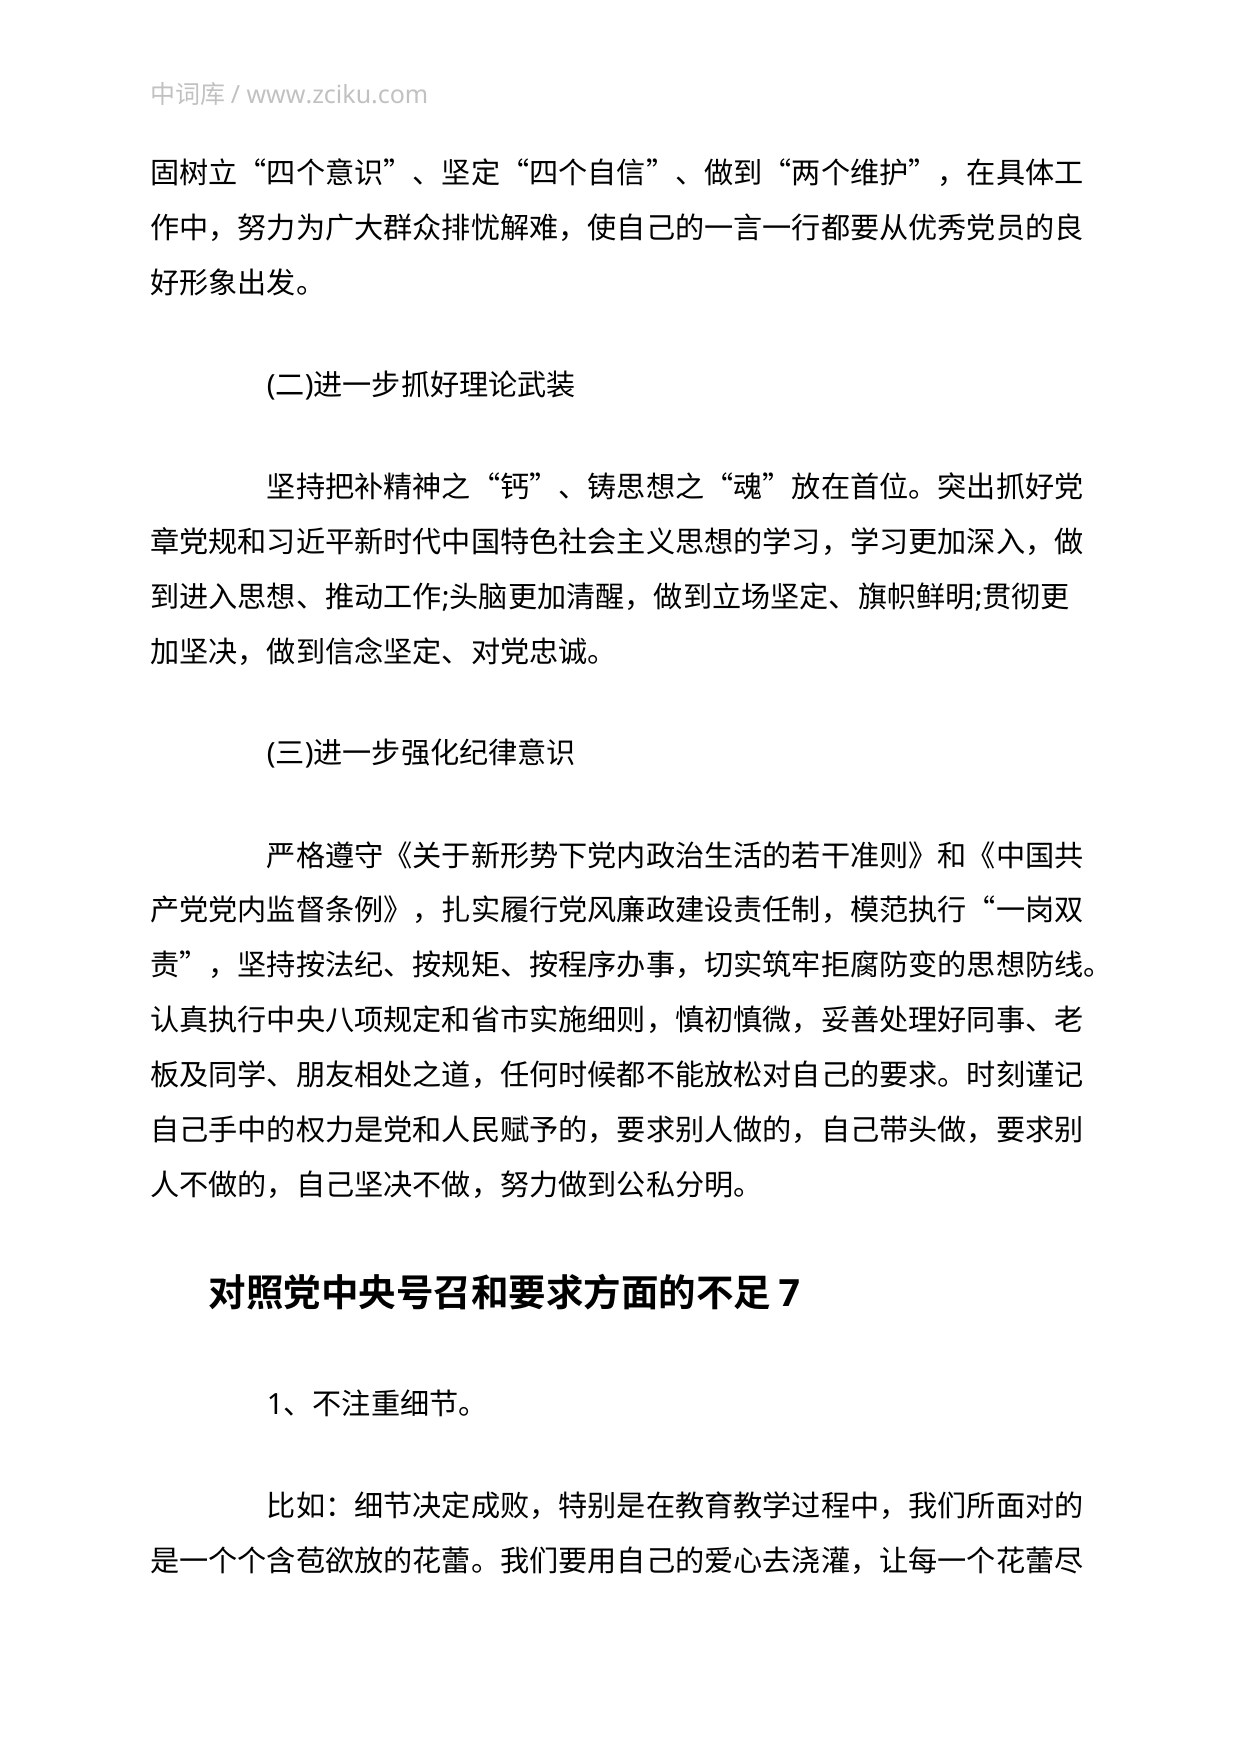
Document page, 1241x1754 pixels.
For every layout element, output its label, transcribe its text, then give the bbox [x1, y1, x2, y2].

text (三)进一步强化纪律意识 [150, 730, 1090, 772]
text 坚持把补精神之“钙”、铸思想之“魂”放在首位。突出抓好党章党规和习近平新时代中国特色社会主义思想的学习，学习更加深入，做到进入思想、推动工作;头脑更加清醒，做到立场坚定、旗帜鲜明;贯彻更加坚决，做到信念坚定、对党忠诚。 [150, 463, 1090, 671]
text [150, 1483, 1090, 1580]
text 对照党中央号召和要求方面的不足7 [150, 1263, 1090, 1318]
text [150, 150, 1090, 302]
text (二)进一步抓好理论武装 [150, 362, 1090, 404]
text 严格遵守《关于新形势下党内政治生活的若干准则》和《中国共产党党内监督条例》，扎实履行党风廉政建设责任制，模范执行“一岗双责”，坚持按法纪、按规矩、按程序办事，切实筑牢拒腐防变的思想防线。认真执行中央八项规定和省市实施细则，慎初慎微，妥善处理好同事、老板及同学、朋友相处之道，任何时候都不能放松对自己的要求。时刻谨记自己手中的权力是党和人民赋予的，要求别人做的，自己带头做，要求别人不做的，自己坚决不做，努力做到公私分明。 [150, 832, 1090, 1204]
text 1、不注重细节。 [150, 1381, 1090, 1423]
